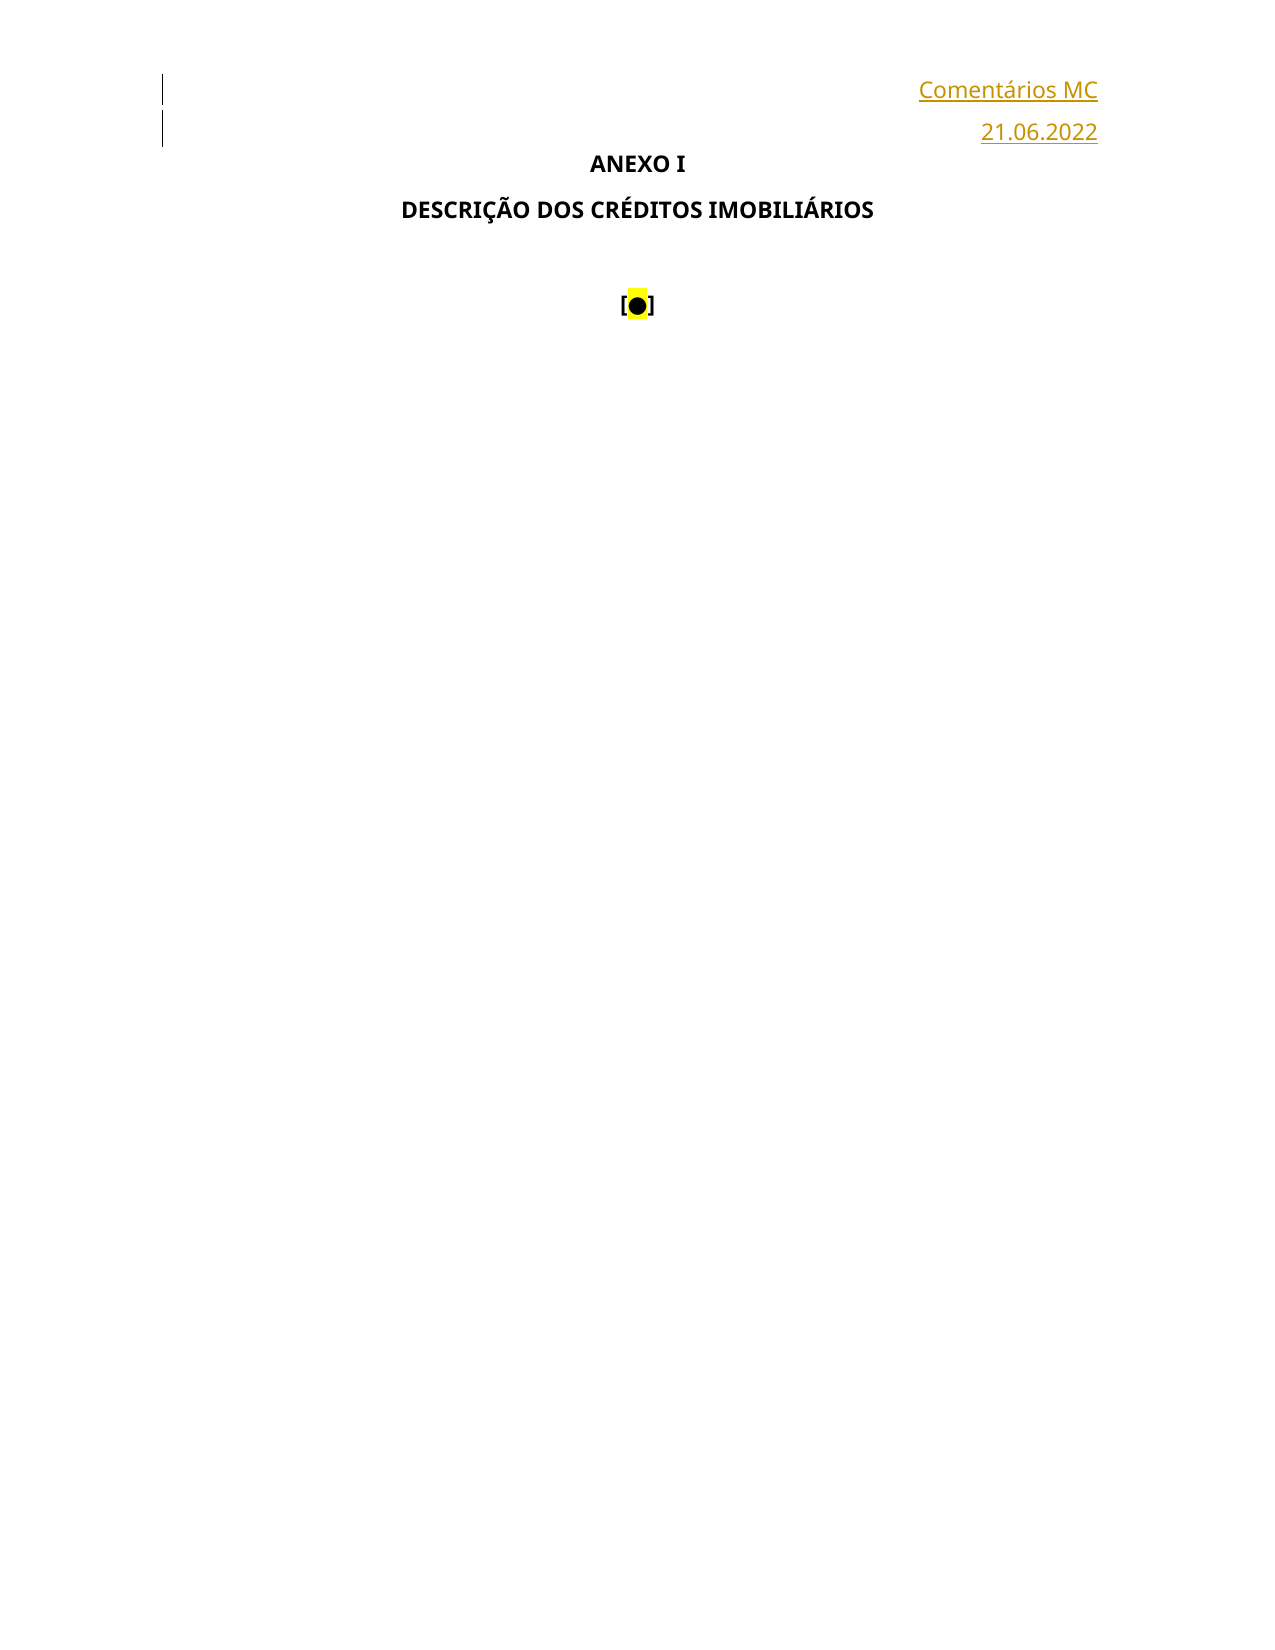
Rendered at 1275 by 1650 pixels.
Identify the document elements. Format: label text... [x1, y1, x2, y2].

text ANEXO I [177, 148, 1098, 179]
text [●] [177, 288, 628, 319]
text [●] [647, 288, 1098, 319]
text DESCRIÇÃO DOS CRÉDITOS IMOBILIÁRIOS [177, 194, 1098, 226]
